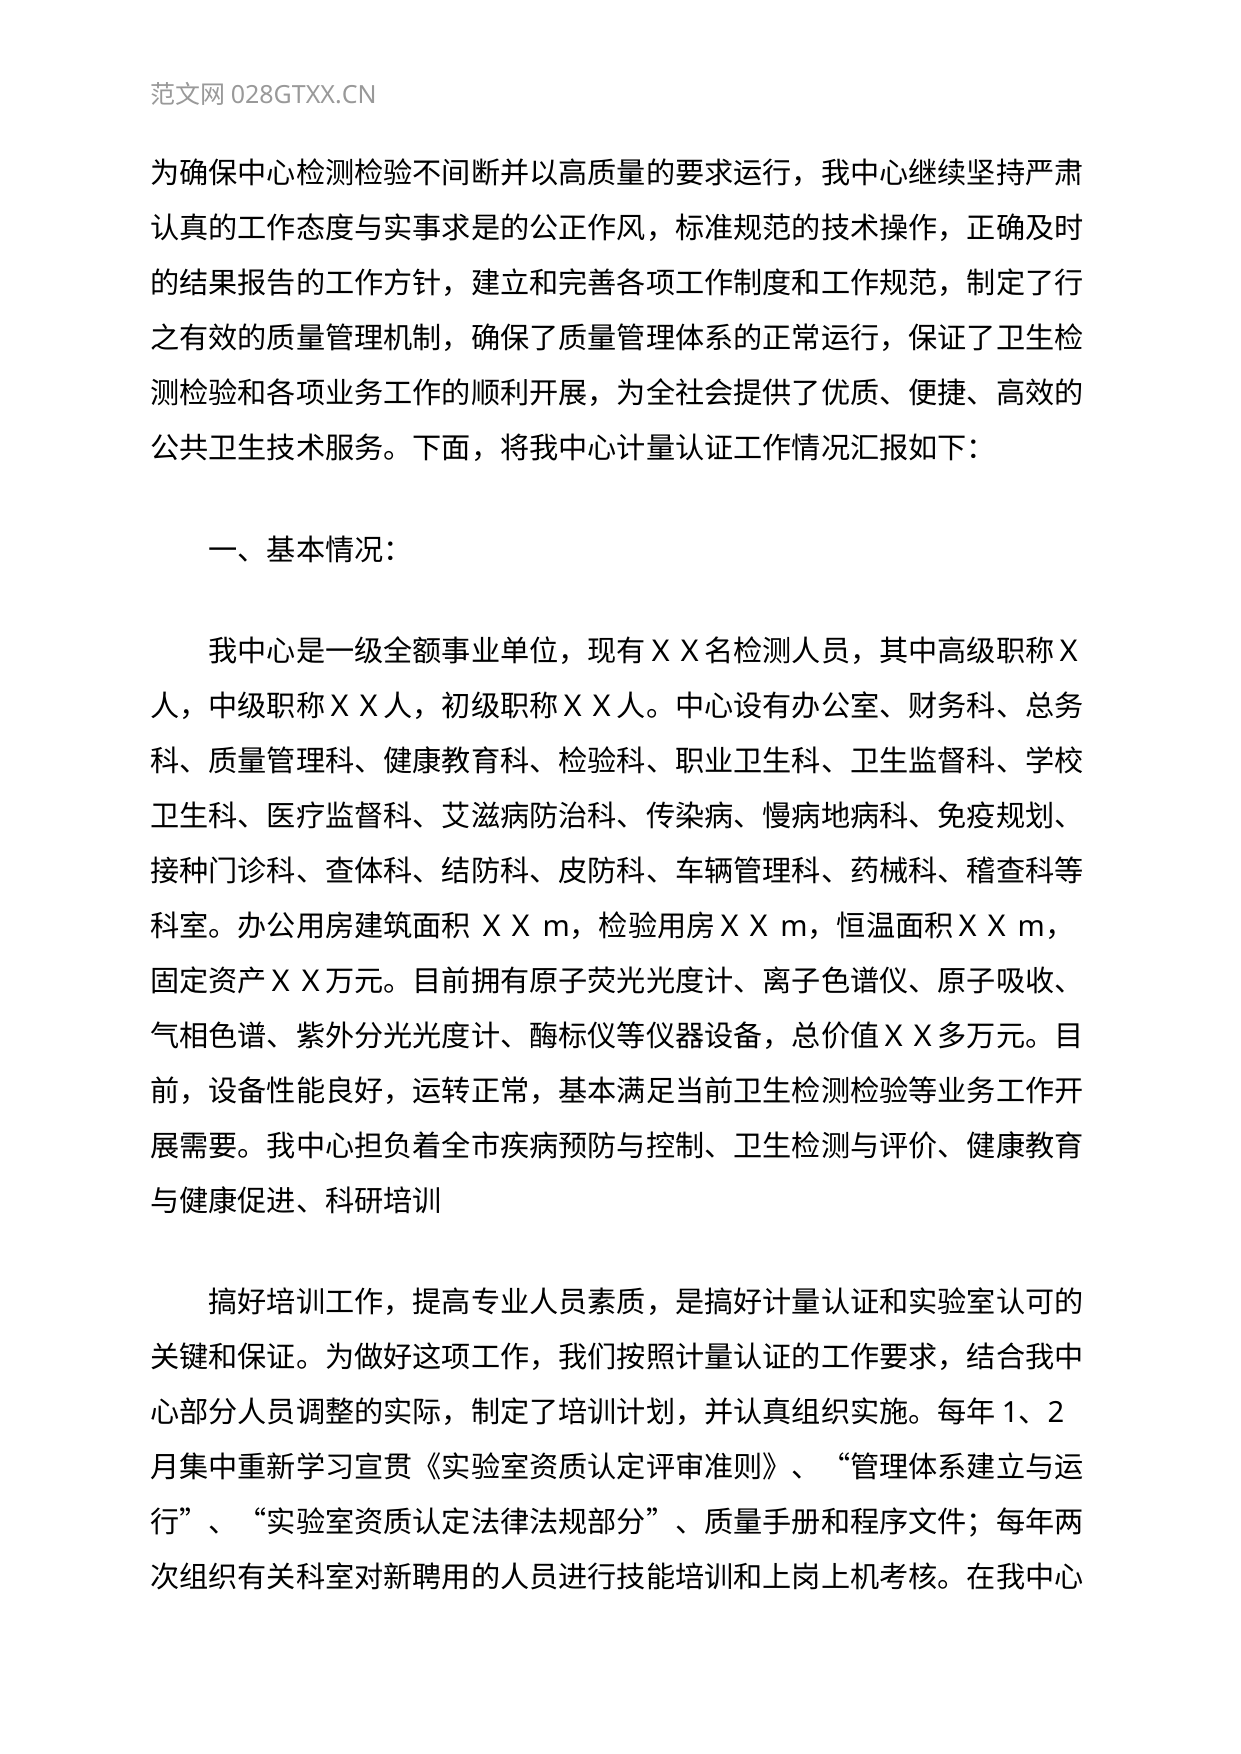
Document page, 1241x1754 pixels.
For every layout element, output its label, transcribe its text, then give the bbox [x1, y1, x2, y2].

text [150, 1279, 1090, 1596]
text 我中心是一级全额事业单位，现有ＸＸ名检测人员，其中高级职称Ｘ人，中级职称ＸＸ人，初级职称ＸＸ人。中心设有办公室、财务科、总务科、质量管理科、健康教育科、检验科、职业卫生科、卫生监督科、学校卫生科、医疗监督科、艾滋病防治科、传染病、慢病地病科、免疫规划、接种门诊科、查体科、结防科、皮防科、车辆管理科、药械科、稽查科等科室。办公用房建筑面积 ＸＸ m，检验用房ＸＸ m，恒温面积ＸＸm，固定资产ＸＸ万元。目前拥有原子荧光光度计、离子色谱仪、原子吸收、气相色谱、紫外分光光度计、酶标仪等仪器设备，总价值ＸＸ多万元。目前，设备性能良好，运转正常，基本满足当前卫生检测检验等业务工作开展需要。我中心担负着全市疾病预防与控制、卫生检测与评价、健康教育与健康促进、科研培训 [150, 628, 1090, 1219]
text 一、基本情况： [150, 526, 1090, 568]
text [150, 150, 1090, 467]
